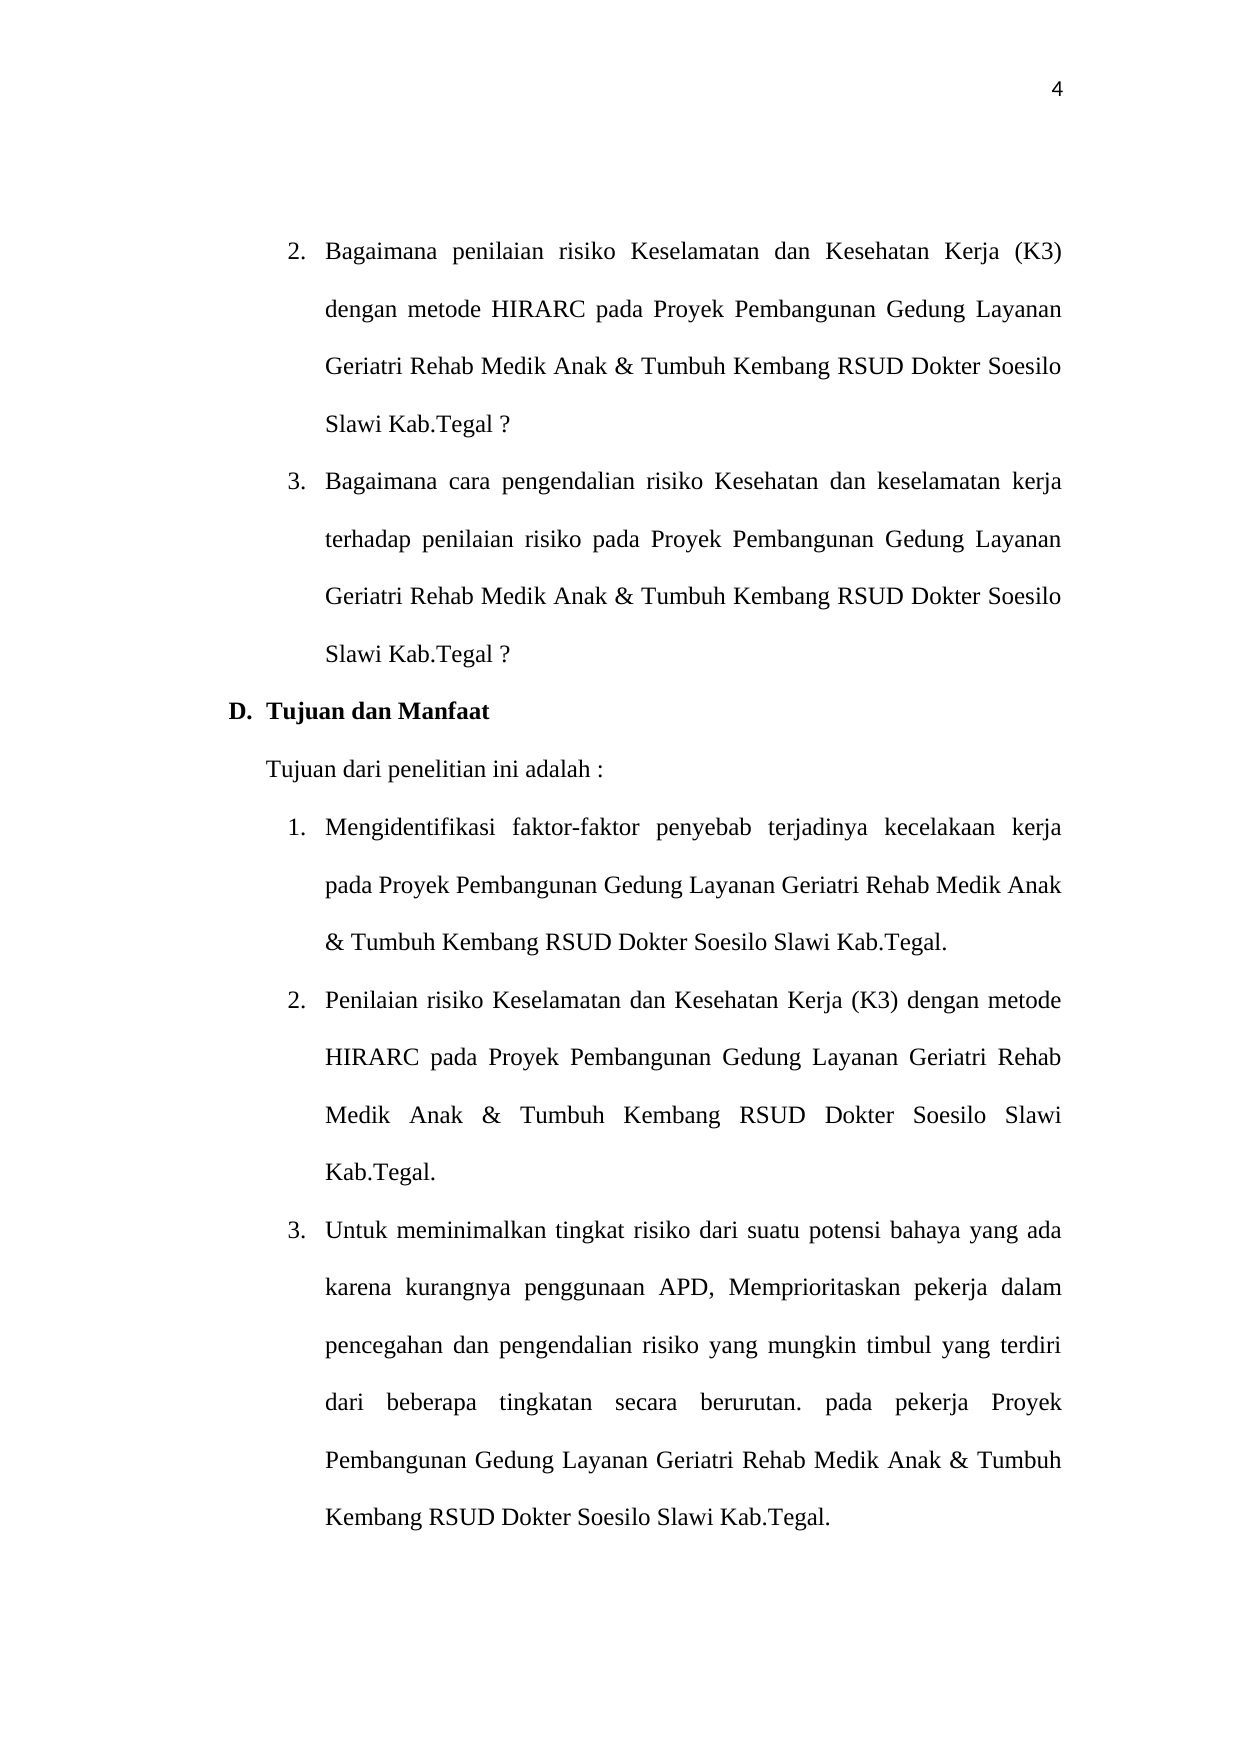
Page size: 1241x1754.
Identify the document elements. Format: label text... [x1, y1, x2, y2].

list Penilaian risiko Keselamatan dan Kesehatan Kerja (K3) dengan metode HIRARC pada Proyek Pembangunan Gedung Layanan Geriatri Rehab Medik Anak & Tumbuh Kembang RSUD Dokter Soesilo Slawi Kab.Tegal. [287, 985, 1062, 1186]
list Mengidentifikasi faktor-faktor penyebab terjadinya kecelakaan kerja pada Proyek Pembangunan Gedung Layanan Geriatri Rehab Medik Anak & Tumbuh Kembang RSUD Dokter Soesilo Slawi Kab.Tegal. [287, 812, 1062, 956]
list Untuk meminimalkan tingkat risiko dari suatu potensi bahaya yang ada karena kurangnya penggunaan APD, Memprioritaskan pekerja dalam pencegahan dan pengendalian risiko yang mungkin timbul yang terdiri dari beberapa tingkatan secara berurutan. pada pekerja Proyek Pembangunan Gedung Layanan Geriatri Rehab Medik Anak & Tumbuh Kembang RSUD Dokter Soesilo Slawi Kab.Tegal. [287, 1215, 1062, 1531]
list Tujuan dan Manfaat [228, 696, 1062, 725]
list Bagaimana cara pengendalian risiko Kesehatan dan keselamatan kerja terhadap penilaian risiko pada Proyek Pembangunan Gedung Layanan Geriatri Rehab Medik Anak & Tumbuh Kembang RSUD Dokter Soesilo Slawi Kab.Tegal ? [287, 466, 1062, 667]
list Bagaimana penilaian risiko Keselamatan dan Kesehatan Kerja (K3) dengan metode HIRARC pada Proyek Pembangunan Gedung Layanan Geriatri Rehab Medik Anak & Tumbuh Kembang RSUD Dokter Soesilo Slawi Kab.Tegal ? [287, 236, 1062, 437]
text Tujuan dari penelitian ini adalah : [266, 754, 1062, 783]
